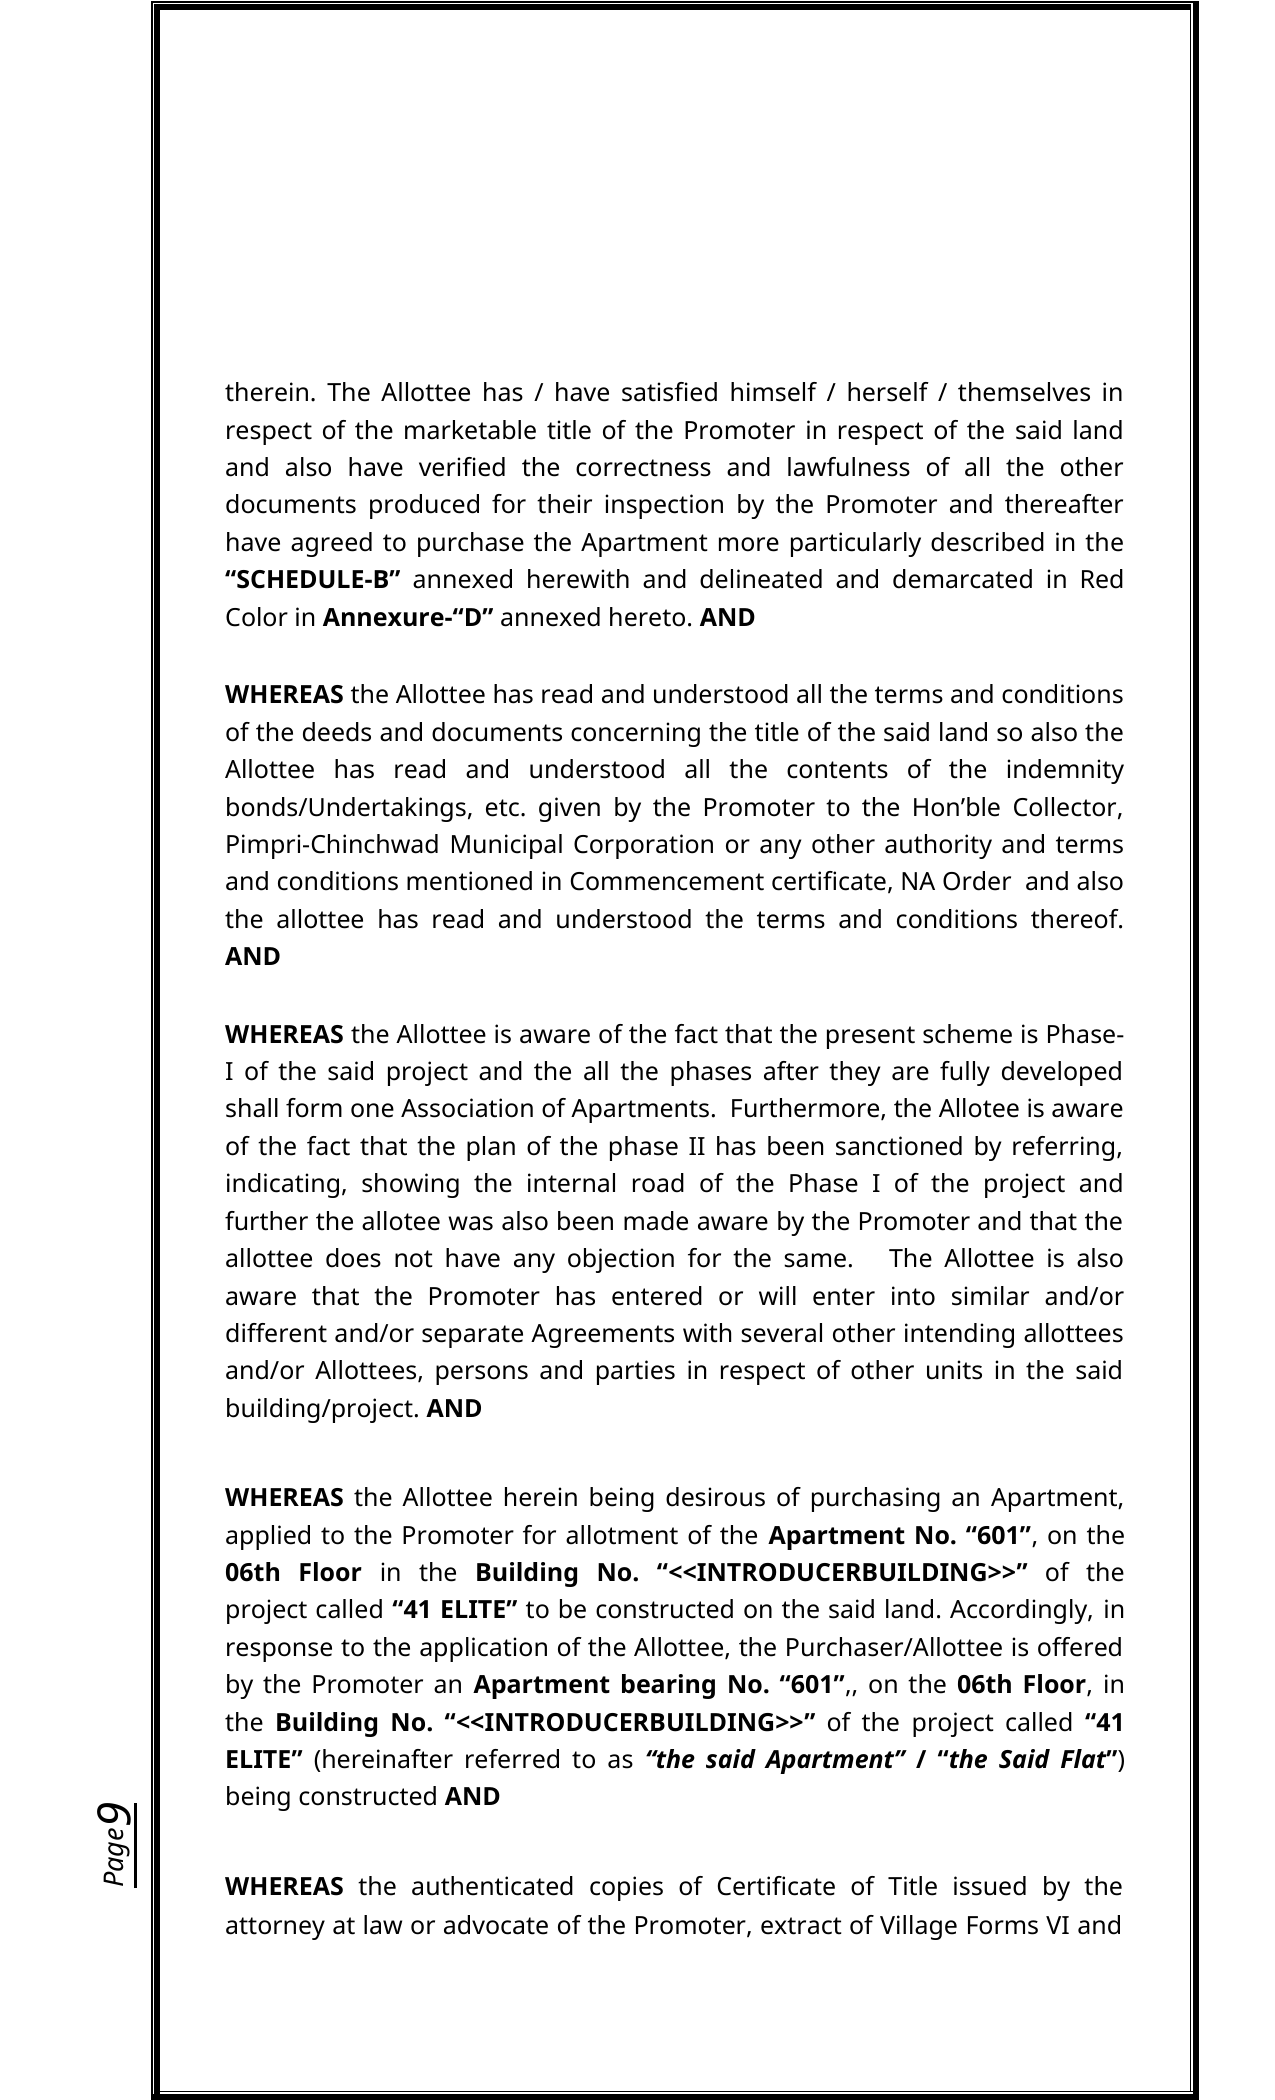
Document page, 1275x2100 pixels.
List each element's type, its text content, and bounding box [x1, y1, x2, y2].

text WHEREAS the Allottee herein being desirous of purchasing an Apartment, applied to the Promoter for allotment of the Apartment No. “601”, on the 06th Floor in the Building No. “<<INTRODUCERBUILDING>>” of the project called “41 ELITE” to be constructed on the said land. Accordingly, in response to the application of the Allottee, the Purchaser/Allottee is offered by the Promoter an Apartment bearing No. “601”,, on the 06th Floor, in the Building No. “<<INTRODUCERBUILDING>>” of the project called “41 ELITE” (hereinafter referred to as “the said Apartment” / “the Said Flat”) being constructed AND [225, 1480, 1125, 1813]
text WHEREAS the Allottee has read and understood all the terms and conditions of the deeds and documents concerning the title of the said land so also the Allottee has read and understood all the contents of the indemnity bonds/Undertakings, etc. given by the Promoter to the Hon’ble Collector, Pimpri-Chinchwad Municipal Corporation or any other authority and terms and conditions mentioned in Commencement certificate, NA Order and also the allottee has read and understood the terms and conditions thereof. AND [225, 677, 1125, 973]
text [225, 1868, 1124, 1941]
text WHEREAS the Allottee is aware of the fact that the present scheme is Phase-I of the said project and the all the phases after they are fully developed shall form one Association of Apartments. Furthermore, the Allotee is aware of the fact that the plan of the phase II has been sanctioned by referring, indicating, showing the internal road of the Phase I of the project and further the allotee was also been made aware by the Promoter and that the allottee does not have any objection for the same. The Allottee is also aware that the Promoter has entered or will enter into similar and/or different and/or separate Agreements with several other intending allottees and/or Allottees, persons and parties in respect of other units in the said building/project. AND [225, 1016, 1125, 1424]
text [225, 375, 1125, 633]
